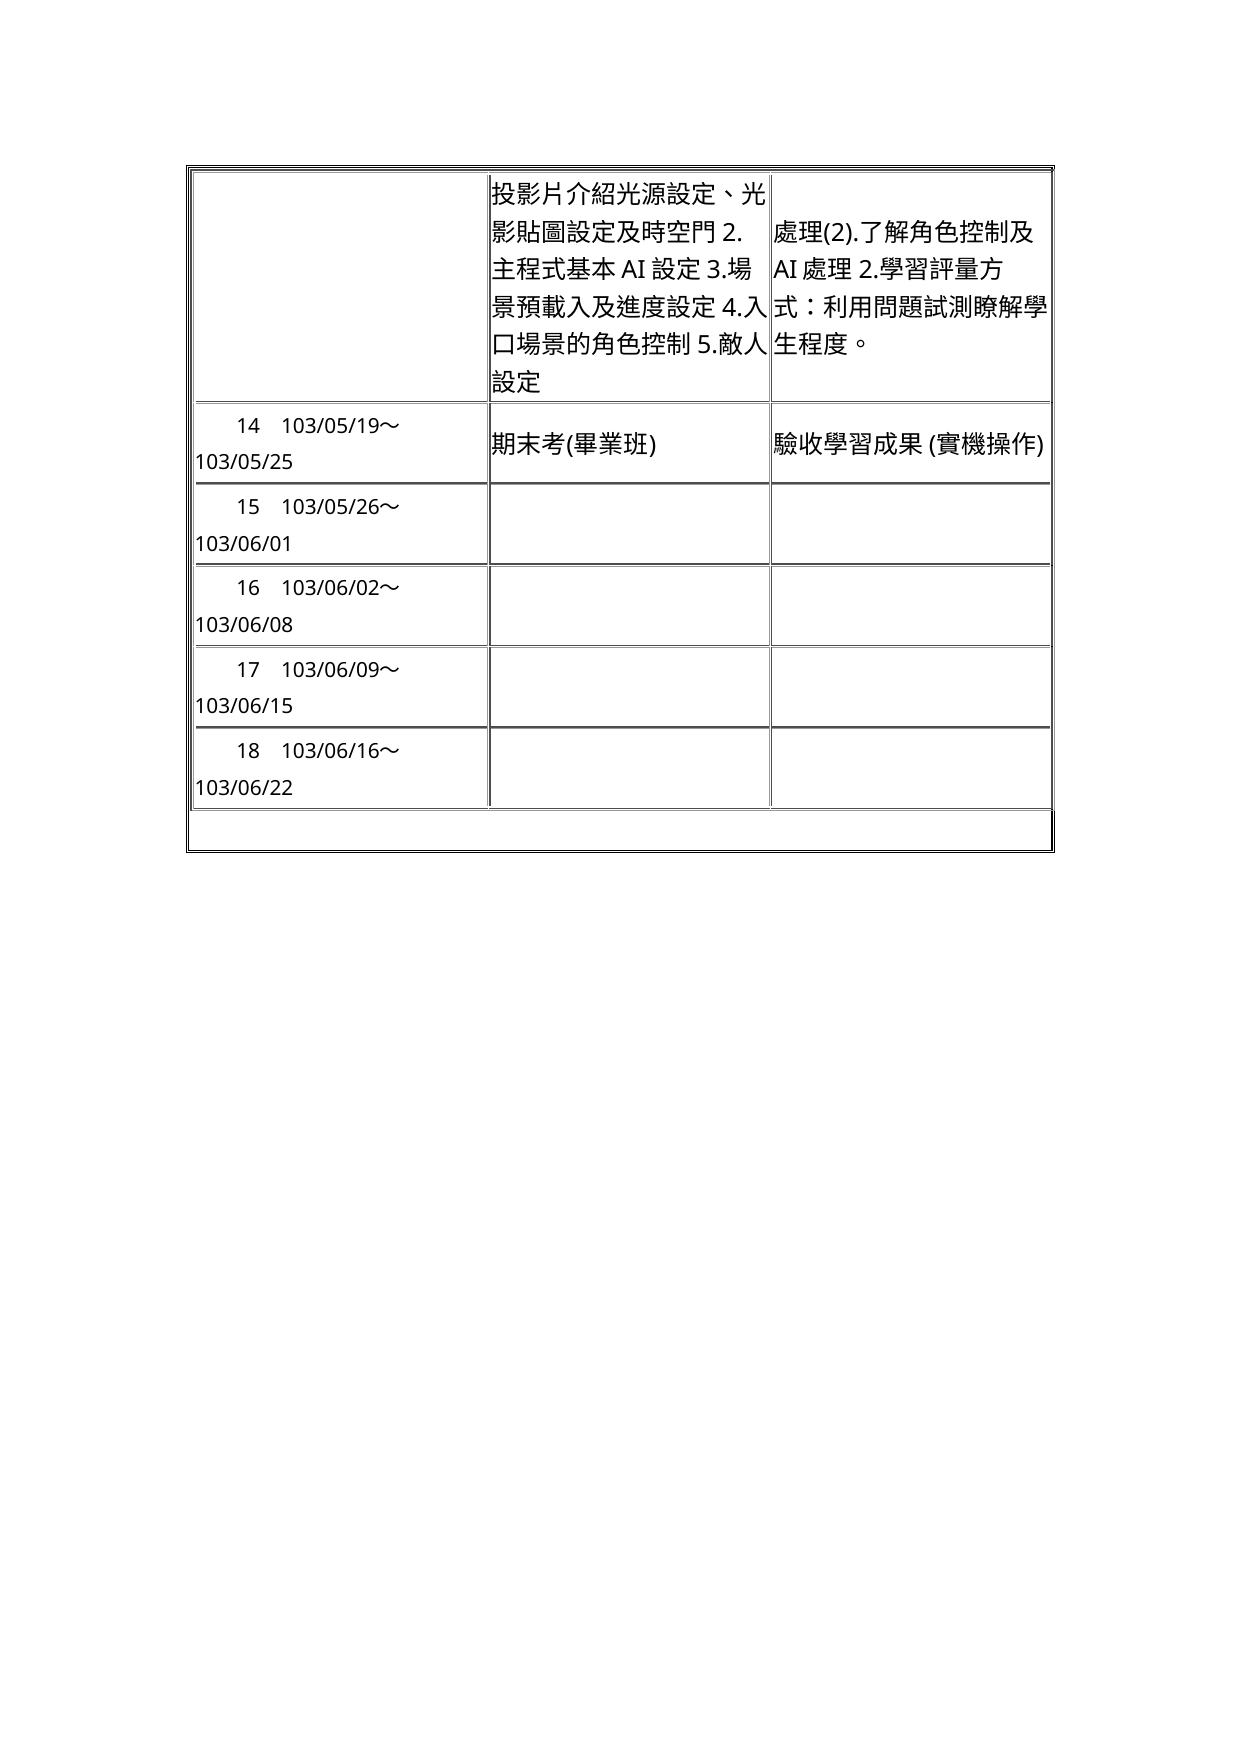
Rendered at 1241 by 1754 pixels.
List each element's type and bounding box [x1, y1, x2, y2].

table_cell [189, 168, 1051, 850]
